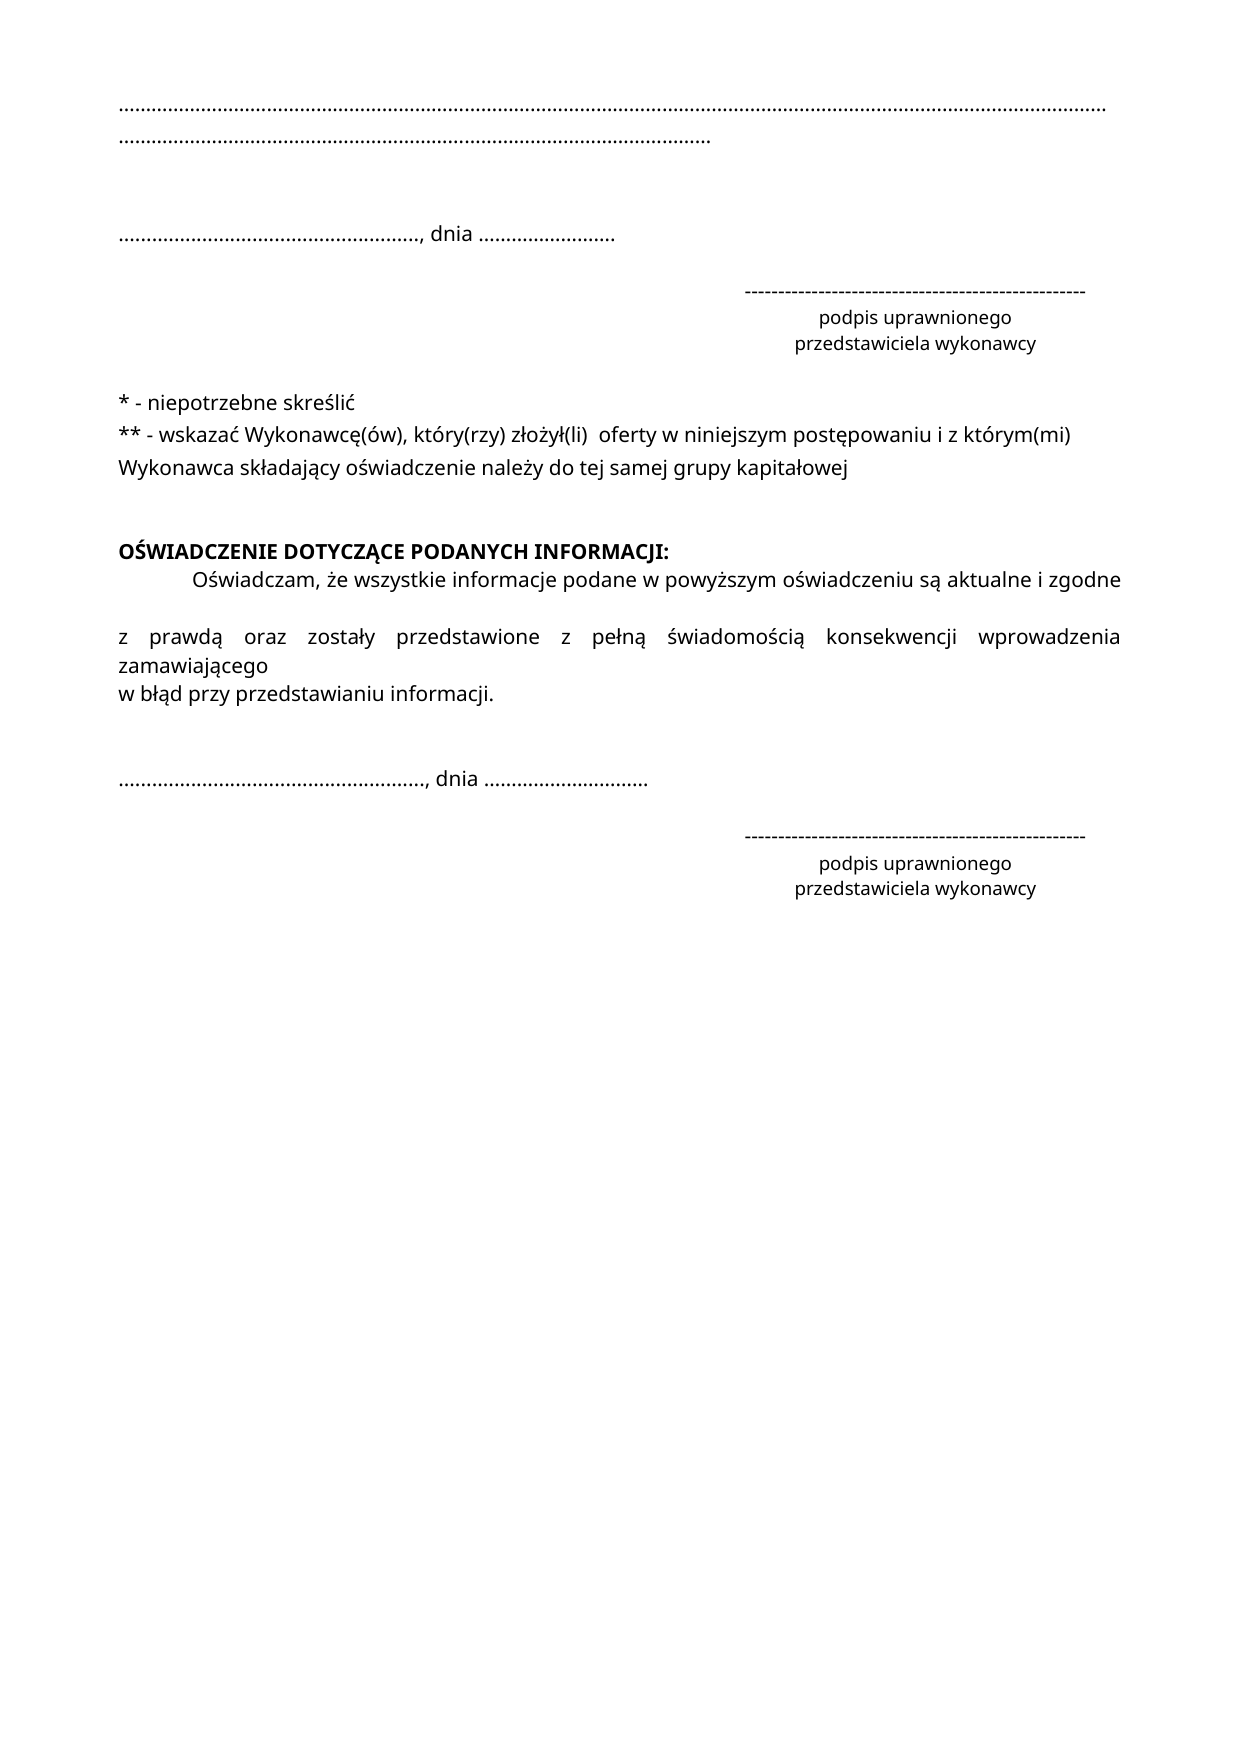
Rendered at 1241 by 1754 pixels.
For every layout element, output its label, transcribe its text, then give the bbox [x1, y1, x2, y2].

text --------------------------------------------------- [708, 821, 1122, 850]
text ......................................................., dnia ………………………… [118, 764, 1122, 793]
text przedstawiciela wykonawcy [708, 330, 1122, 355]
text Oświadczam, że wszystkie informacje podane w powyższym oświadczeniu są aktualne i zgodne z prawdą oraz zostały przedstawione z pełną świadomością konsekwencji wprowadzenia zamawiającego w błąd przy przedstawianiu informacji. [118, 565, 1122, 708]
text * - niepotrzebne skreślić [118, 388, 1122, 416]
text ……………………………………………………………………………………………………………………………………………………………………………………………………………………………………………………………… [118, 89, 1122, 150]
text OŚWIADCZENIE DOTYCZĄCE PODANYCH INFORMACJI: [118, 537, 1122, 565]
text podpis uprawnionego [708, 304, 1122, 330]
text przedstawiciela wykonawcy [708, 875, 1122, 901]
text --------------------------------------------------- [708, 276, 1122, 304]
text podpis uprawnionego [708, 850, 1122, 875]
text ** - wskazać Wykonawcę(ów), który(rzy) złożył(li) oferty w niniejszym postępowaniu i z którym(mi) Wykonawca składający oświadczenie należy do tej samej grupy kapitałowej [118, 421, 1122, 482]
text ......................................................, dnia ……………………. [118, 219, 1122, 247]
